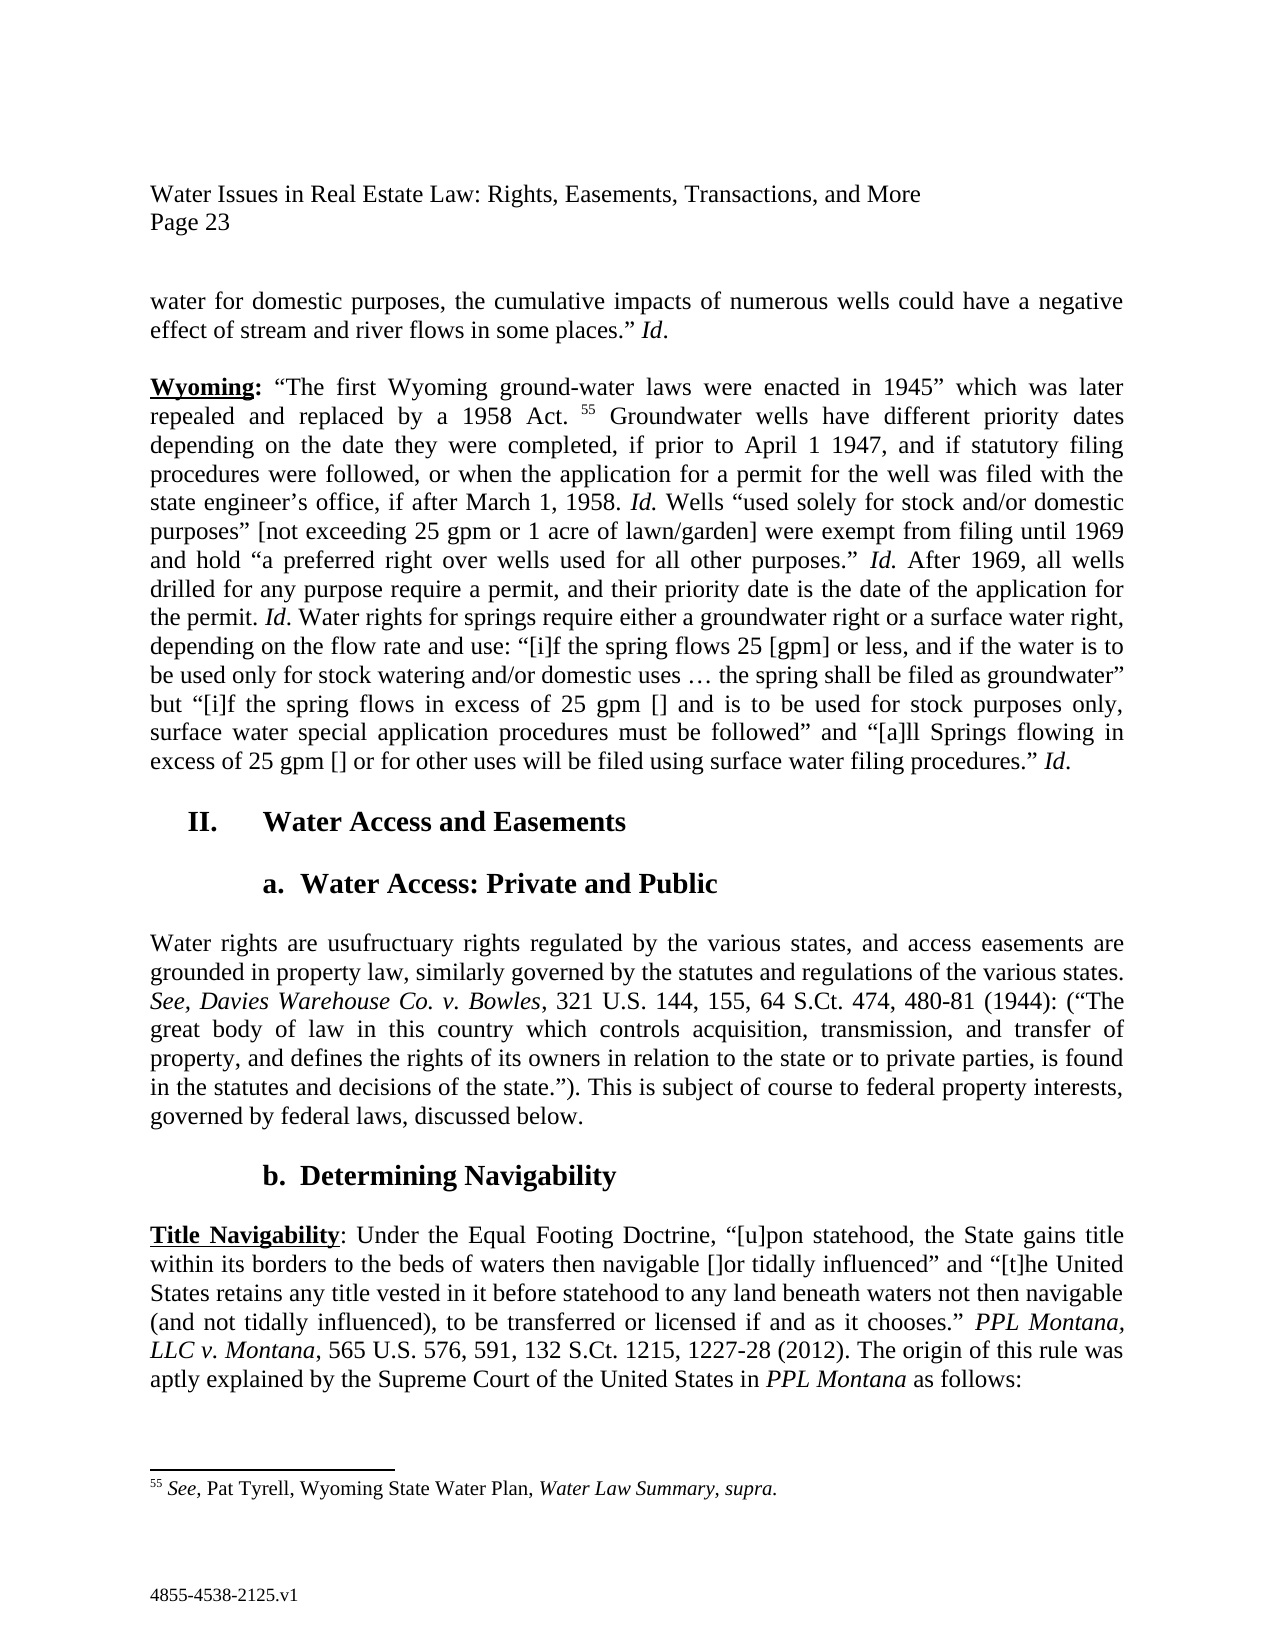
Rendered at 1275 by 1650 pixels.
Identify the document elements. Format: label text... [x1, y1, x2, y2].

text Wyoming: “The first Wyoming ground-water laws were enacted in 1945” which was later repealed and replaced by a 1958 Act. Groundwater wells have different priority dates depending on the date they were completed, if prior to April 1 1947, and if statutory filing procedures were followed, or when the application for a permit for the well was filed with the state engineer’s office, if after March 1, 1958. Id. Wells “used solely for stock and/or domestic purposes” [not exceeding 25 gpm or 1 acre of lawn/garden] were exempt from filing until 1969 and hold “a preferred right over wells used for all other purposes.” Id. After 1969, all wells drilled for any purpose require a permit, and their priority date is the date of the application for the permit. Id. Water rights for springs require either a groundwater right or a surface water right, depending on the flow rate and use: “[i]f the spring flows 25 [gpm] or less, and if the water is to be used only for stock watering and/or domestic uses … the spring shall be filed as groundwater” but “[i]f the spring flows in excess of 25 gpm [] and is to be used for stock purposes only, surface water special application procedures must be followed” and “[a]ll Springs flowing in excess of 25 gpm [] or for other uses will be filed using surface water filing procedures.” Id. [150, 372, 1125, 775]
list Water Access and Easements [187, 804, 1125, 837]
text Water rights are usufructuary rights regulated by the various states, and access easements are grounded in property law, similarly governed by the statutes and regulations of the various states. See, Davies Warehouse Co. v. Bowles, 321 U.S. 144, 155, 64 S.Ct. 474, 480-81 (1944): (“The great body of law in this country which controls acquisition, transmission, and transfer of property, and defines the rights of its owners in relation to the state or to private parties, is found in the statutes and decisions of the state.”). This is subject of course to federal property interests, governed by federal laws, discussed below. [150, 928, 1125, 1129]
list Water Access: Private and Public [262, 866, 1125, 899]
list Determining Navigability [262, 1158, 1125, 1192]
text Title Navigability: Under the Equal Footing Doctrine, “[u]pon statehood, the State gains title within its borders to the beds of waters then navigable []or tidally influenced” and “[t]he United States retains any title vested in it before statehood to any land beneath waters not then navigable (and not tidally influenced), to be transferred or licensed if and as it chooses.” PPL Montana, LLC v. Montana, 565 U.S. 576, 591, 132 S.Ct. 1215, 1227-28 (2012). The origin of this rule was aptly explained by the Supreme Court of the United States in PPL Montana as follows: [150, 1221, 1125, 1393]
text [150, 286, 1125, 344]
